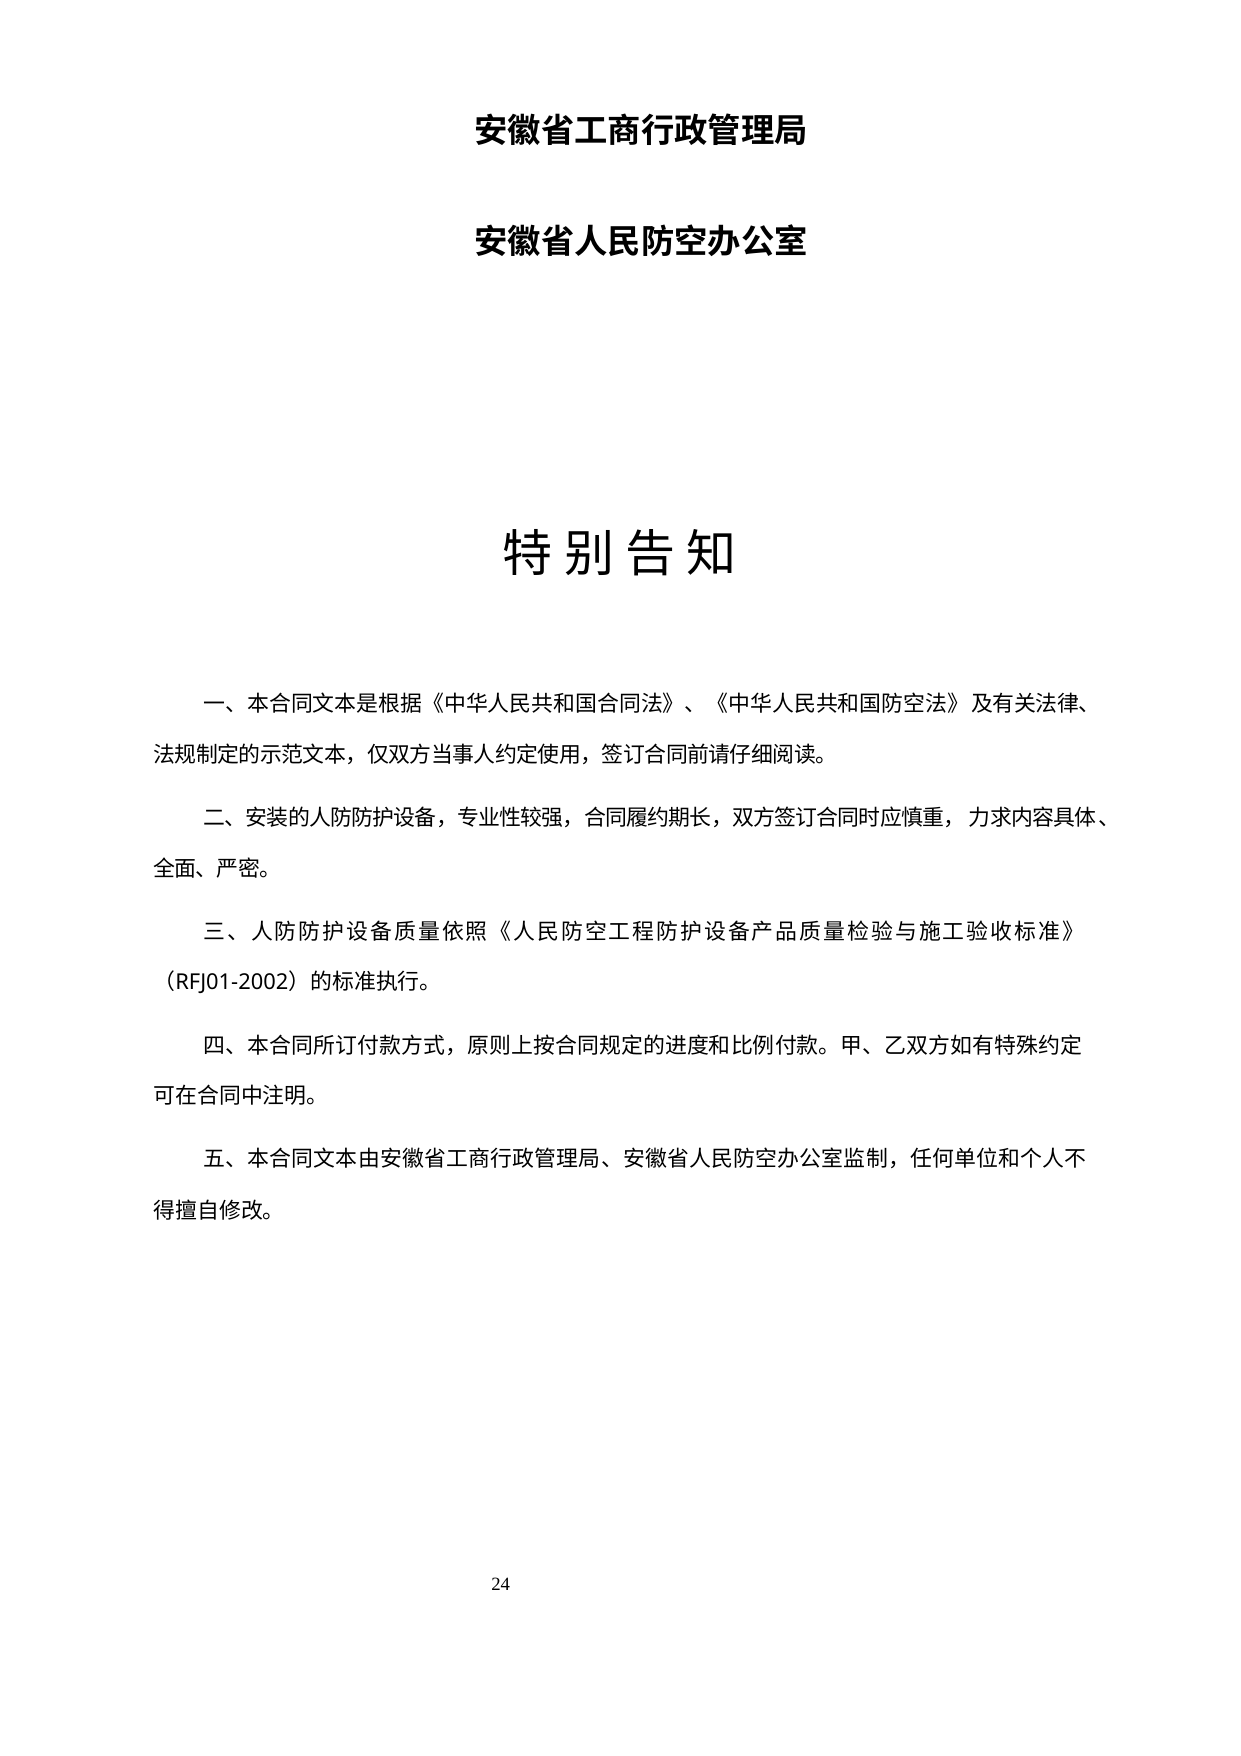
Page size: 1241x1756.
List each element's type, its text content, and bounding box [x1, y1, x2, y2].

text 特 别 告 知 [108, 513, 1131, 586]
text 二、安装的人防防护设备，专业性较强，合同履约期长，双方签订合同时应慎重， 力求内容具体、全面、严密。 [153, 800, 1098, 882]
text 五、本合同文本由安徽省工商行政管理局、安徽省人民防空办公室监制，任何单位和个人不得擅自修改。 [153, 1141, 1086, 1225]
text 四、本合同所订付款方式，原则上按合同规定的进度和比例付款。甲、乙双方如有特殊约定，可在合同中注明。 [153, 1028, 1086, 1110]
text 一、本合同文本是根据《中华人民共和国合同法》、《中华人民共和国防空法》及有关法律、法规制定的示范文本，仅双方当事人约定使用，签订合同前请仔细阅读。 [153, 686, 1100, 768]
subtitle 安徽省人民防空办公室 [108, 214, 1173, 263]
subtitle 安徽省工商行政管理局 [108, 104, 1173, 152]
text 三、人防防护设备质量依照《人民防空工程防护设备产品质量检验与施工验收标准》（RFJ01-2002）的标准执行。 [153, 914, 1086, 996]
